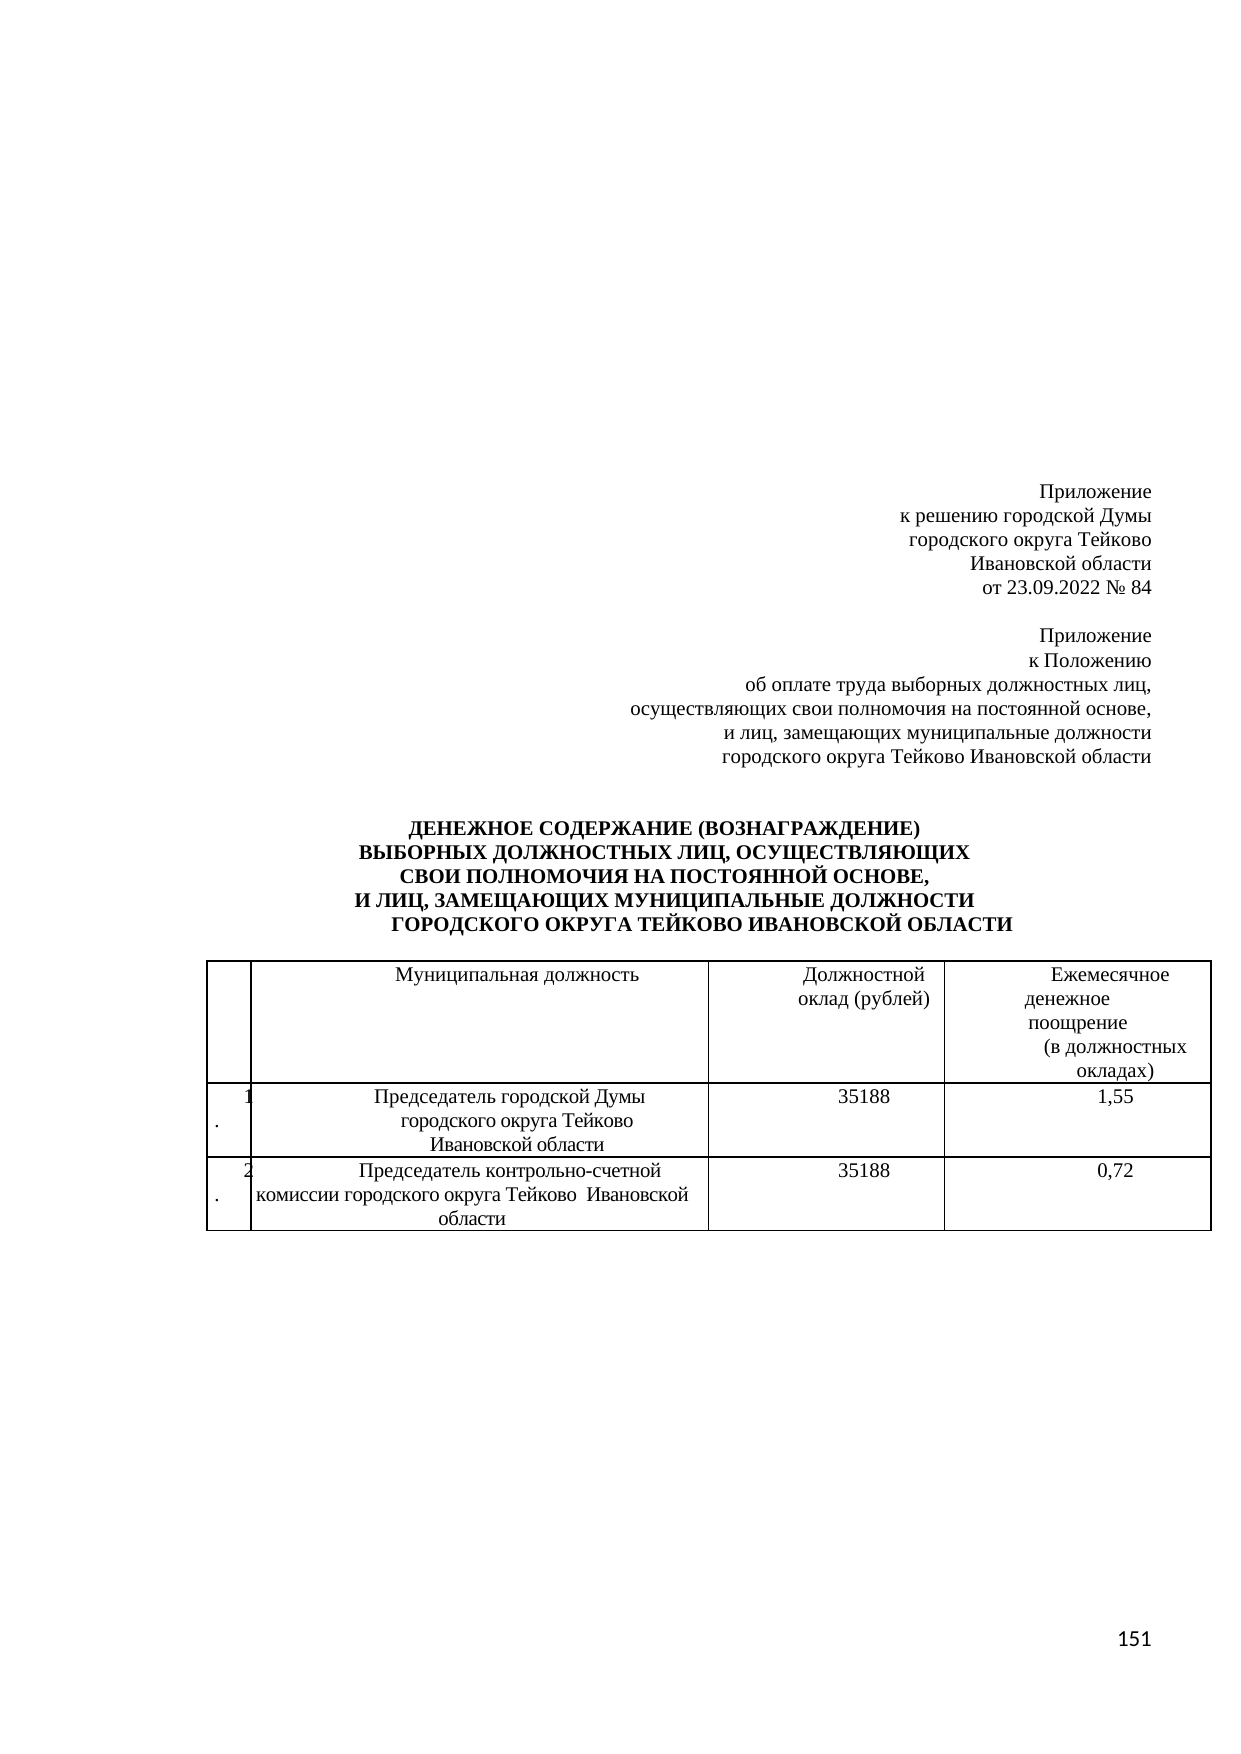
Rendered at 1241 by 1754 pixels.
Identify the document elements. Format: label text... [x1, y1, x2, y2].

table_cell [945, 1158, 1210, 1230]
text Приложение [177, 479, 1152, 503]
text к Положению [177, 647, 1152, 672]
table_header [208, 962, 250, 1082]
text об оплате труда выборных должностных лиц, [177, 672, 1152, 696]
title И ЛИЦ, ЗАМЕЩАЮЩИХ МУНИЦИПАЛЬНЫЕ ДОЛЖНОСТИ [177, 888, 1152, 912]
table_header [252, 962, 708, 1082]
title ДЕНЕЖНОЕ СОДЕРЖАНИЕ (ВОЗНАГРАЖДЕНИЕ) [177, 816, 1152, 840]
title СВОИ ПОЛНОМОЧИЯ НА ПОСТОЯННОЙ ОСНОВЕ, [177, 864, 1152, 888]
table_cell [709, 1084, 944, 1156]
text Приложение [177, 623, 1152, 647]
text ГОРОДСКОГО ОКРУГА ТЕЙКОВО ИВАНОВСКОЙ ОБЛАСТИ [177, 912, 1152, 936]
text Ивановской области [177, 551, 1152, 575]
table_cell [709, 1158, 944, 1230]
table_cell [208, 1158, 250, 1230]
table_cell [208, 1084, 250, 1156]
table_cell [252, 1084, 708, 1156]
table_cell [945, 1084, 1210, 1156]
title ВЫБОРНЫХ ДОЛЖНОСТНЫХ ЛИЦ, ОСУЩЕСТВЛЯЮЩИХ [177, 840, 1152, 864]
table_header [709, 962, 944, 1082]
text городского округа Тейково [177, 527, 1152, 551]
text осуществляющих свои полномочия на постоянной основе, [177, 696, 1152, 720]
text от 23.09.2022 № 84 [177, 575, 1152, 599]
text и лиц, замещающих муниципальные должности [177, 720, 1152, 744]
text городского округа Тейково Ивановской области [177, 744, 1152, 768]
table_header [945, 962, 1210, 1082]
text к решению городской Думы [177, 503, 1152, 527]
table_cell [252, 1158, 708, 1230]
